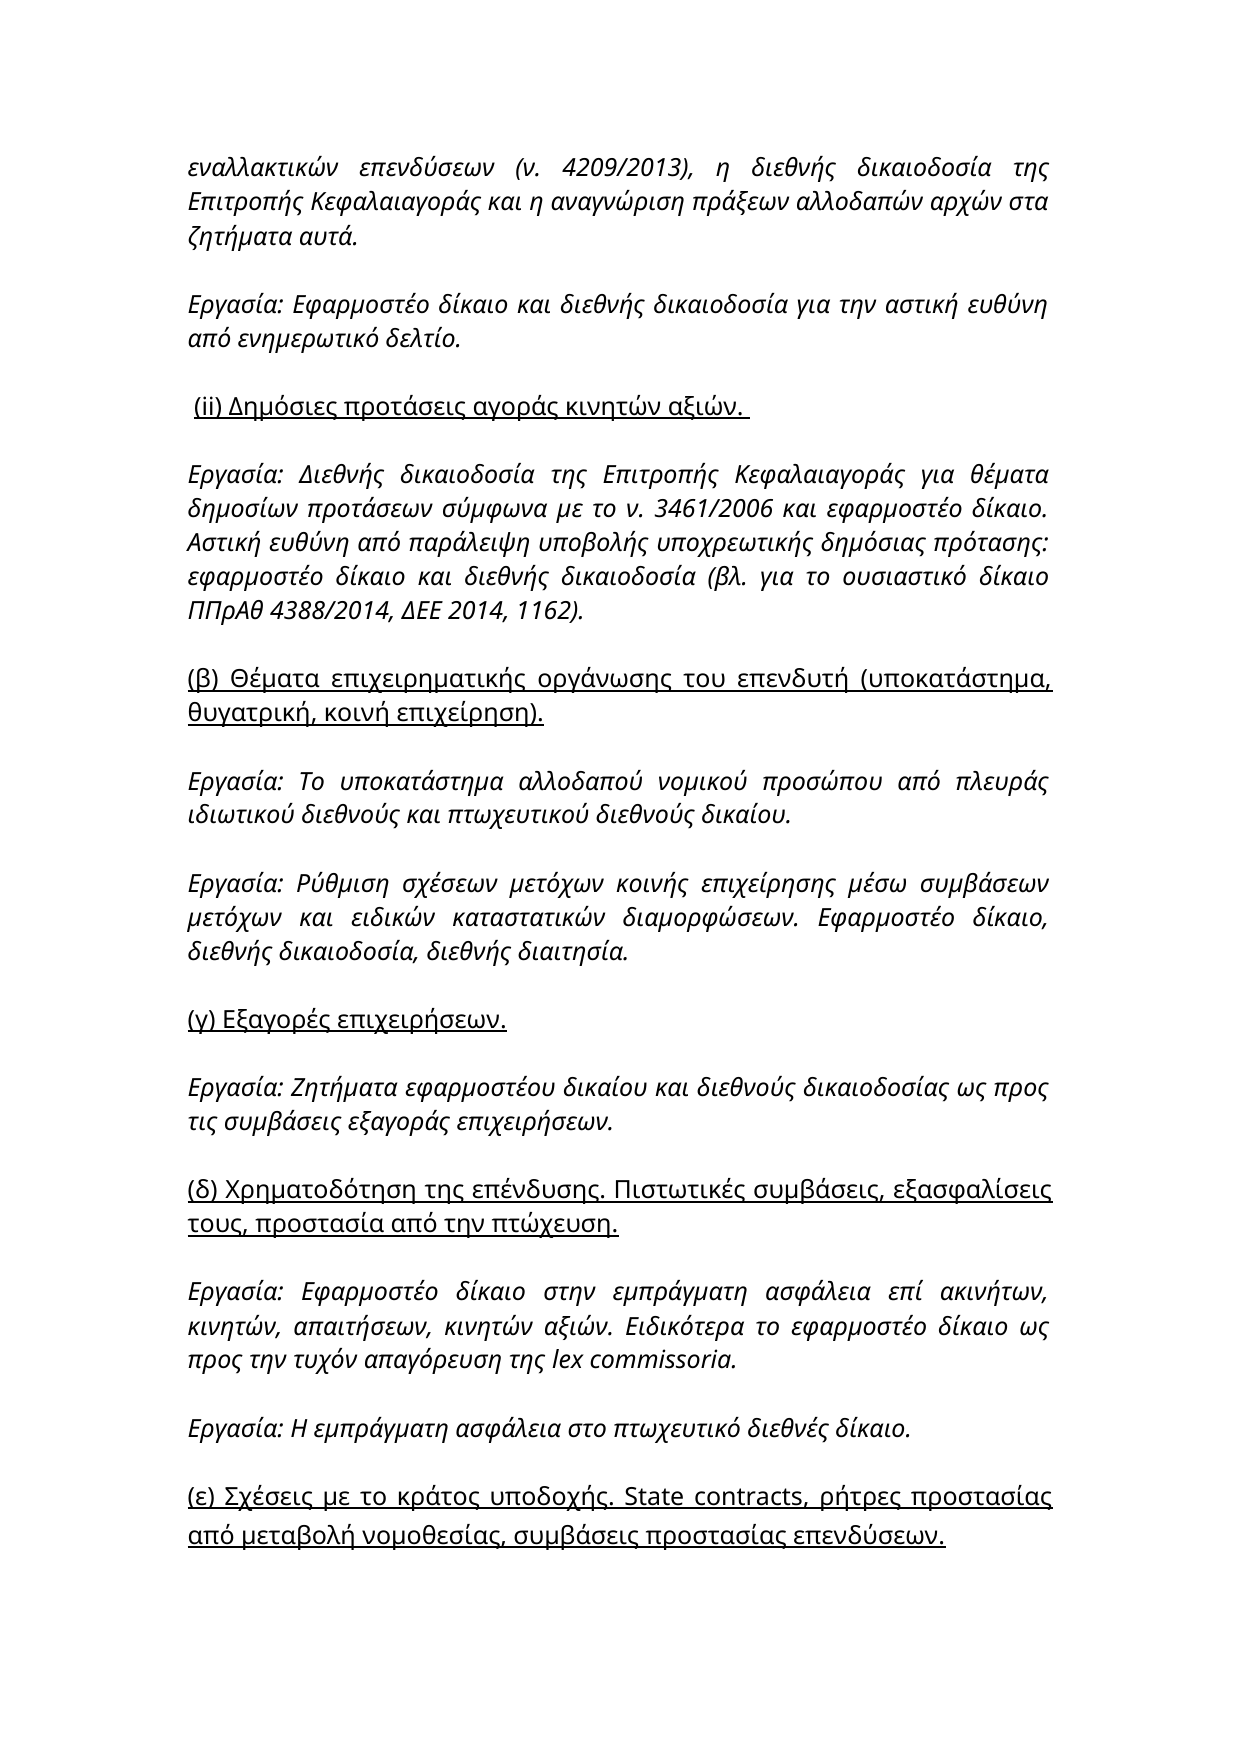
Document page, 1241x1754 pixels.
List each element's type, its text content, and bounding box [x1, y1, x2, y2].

text (β) Θέματα επιχειρηματικής οργάνωσης του επενδυτή (υποκατάστημα, θυγατρική, κοινή επιχείρηση). [187, 661, 1053, 690]
text Εργασία: Ζητήματα εφαρμοστέου δικαίου και διεθνούς δικαιοδοσίας ως προς τις συμβάσεις εξαγοράς επιχειρήσεων. [187, 1070, 1053, 1138]
text (γ) Εξαγορές επιχειρήσεων. [187, 1002, 1053, 1036]
text (ε) Σχέσεις με το κράτος υποδοχής. State contracts, ρήτρες προστασίας από μεταβολή νομοθεσίας, συμβάσεις προστασίας επενδύσεων. [187, 1478, 1053, 1507]
text (δ) Χρηματοδότηση της επένδυσης. Πιστωτικές συμβάσεις, εξασφαλίσεις τους, προστασία από την πτώχευση. [187, 1172, 1053, 1201]
text Εργασία: Ρύθμιση σχέσεων μετόχων κοινής επιχείρησης μέσω συμβάσεων μετόχων και ειδικών καταστατικών διαμορφώσεων. Εφαρμοστέο δίκαιο, διεθνής δικαιοδοσία, διεθνής διαιτησία. [187, 865, 1053, 967]
text (ε) Σχέσεις με το κράτος υποδοχής. State contracts, ρήτρες προστασίας από μεταβολή νομοθεσίας, συμβάσεις προστασίας επενδύσεων. [187, 1508, 1053, 1552]
text Εργασία: Εφαρμοστέο δίκαιο στην εμπράγματη ασφάλεια επί ακινήτων, κινητών, απαιτήσεων, κινητών αξιών. Ειδικότερα το εφαρμοστέο δίκαιο ως προς την τυχόν απαγόρευση της lex commissoria. [187, 1274, 1053, 1376]
text Εργασία: Διεθνής δικαιοδοσία της Επιτροπής Κεφαλαιαγοράς για θέματα δημοσίων προτάσεων σύμφωνα με το ν. 3461/2006 και εφαρμοστέο δίκαιο. Αστική ευθύνη από παράλειψη υποβολής υποχρεωτικής δημόσιας πρότασης: εφαρμοστέο δίκαιο και διεθνής δικαιοδοσία (βλ. για το ουσιαστικό δίκαιο ΠΠρΑθ 4388/2014, ΔΕΕ 2014, 1162). [187, 457, 1053, 627]
text Εργασία: Εφαρμοστέο δίκαιο και διεθνής δικαιοδοσία για την αστική ευθύνη από ενημερωτικό δελτίο. [187, 286, 1053, 354]
text (ii) Δημόσιες προτάσεις αγοράς κινητών αξιών. [187, 388, 1053, 422]
text (β) Θέματα επιχειρηματικής οργάνωσης του επενδυτή (υποκατάστημα, θυγατρική, κοινή επιχείρηση). [187, 691, 1053, 729]
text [187, 150, 1053, 252]
text Εργασία: Το υποκατάστημα αλλοδαπού νομικού προσώπου από πλευράς ιδιωτικού διεθνούς και πτωχευτικού διεθνούς δικαίου. [187, 763, 1053, 831]
text Εργασία: Η εμπράγματη ασφάλεια στο πτωχευτικό διεθνές δίκαιο. [187, 1410, 1053, 1444]
text (δ) Χρηματοδότηση της επένδυσης. Πιστωτικές συμβάσεις, εξασφαλίσεις τους, προστασία από την πτώχευση. [187, 1202, 1053, 1240]
